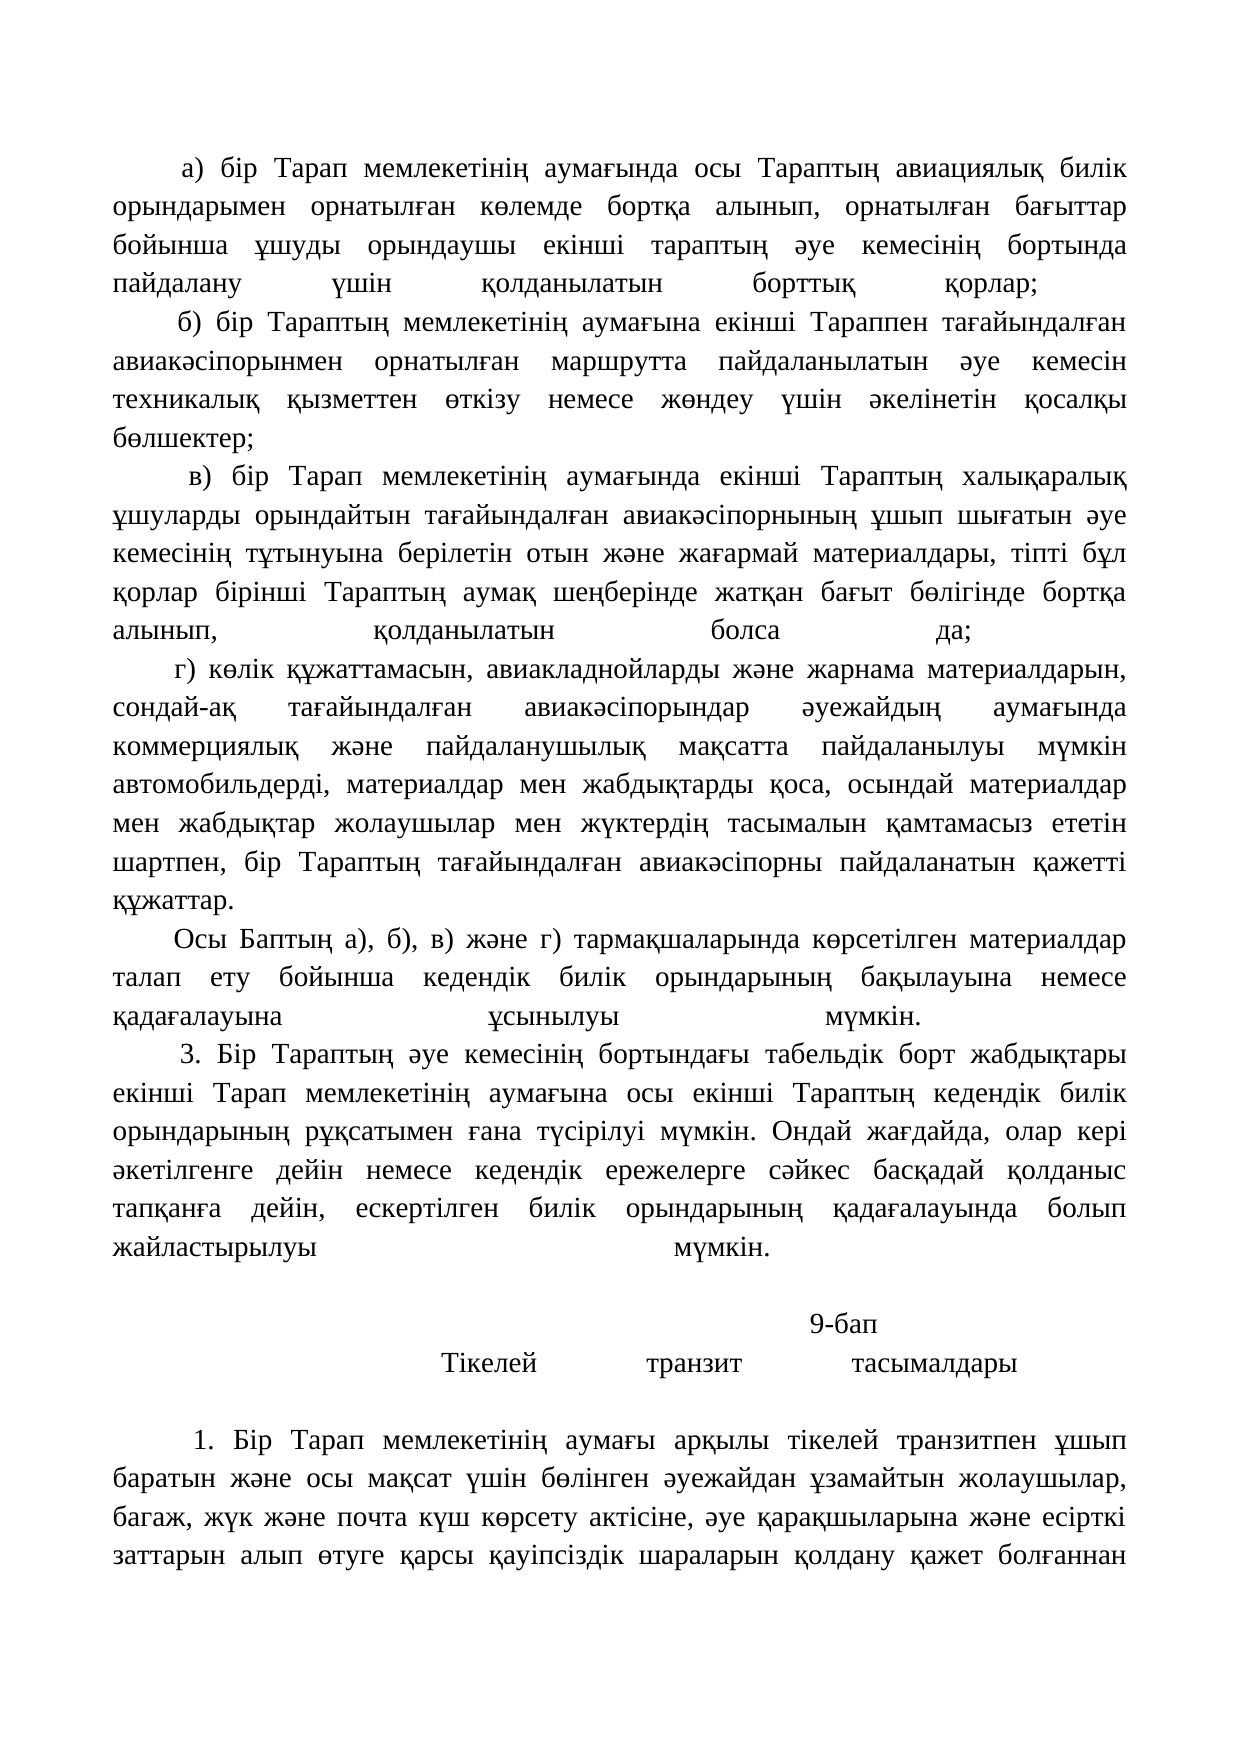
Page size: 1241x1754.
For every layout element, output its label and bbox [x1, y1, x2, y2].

text [112, 150, 1128, 1571]
